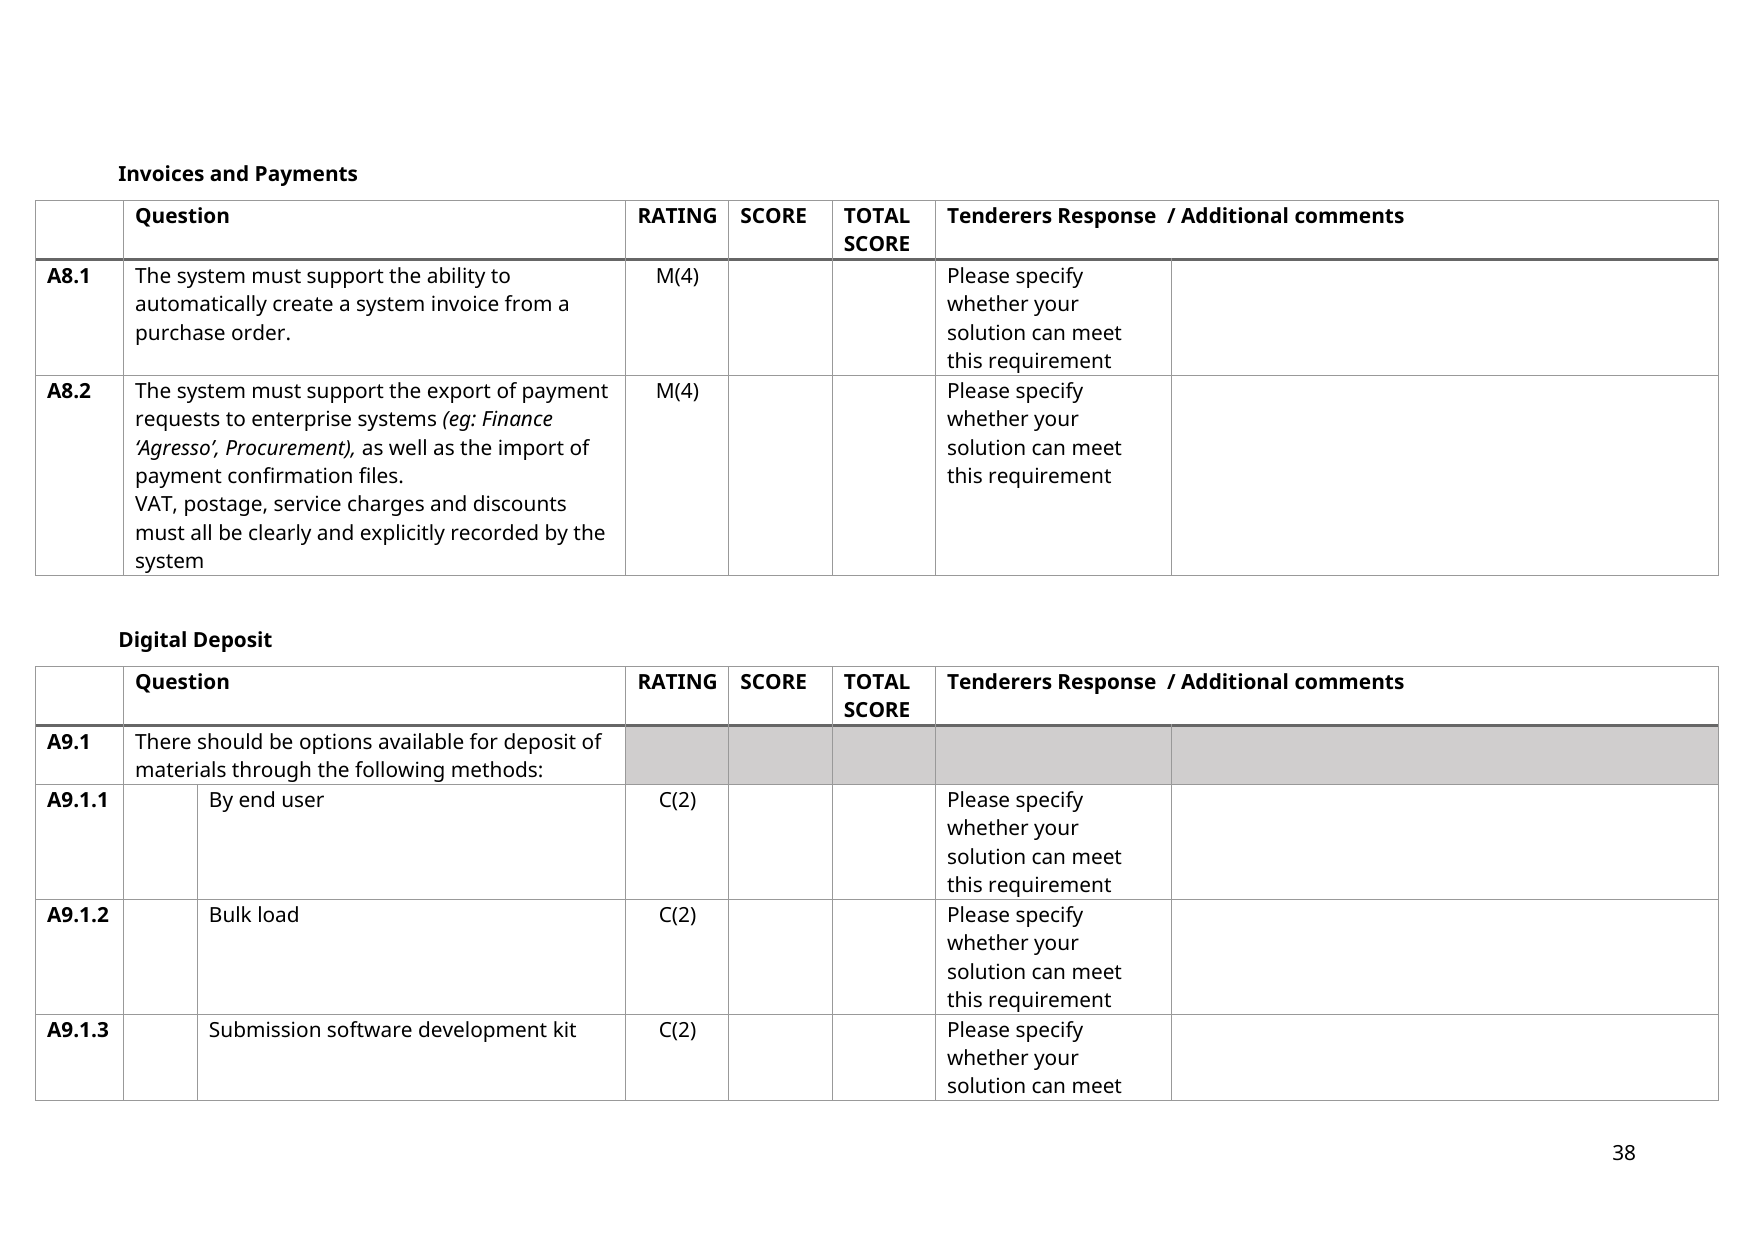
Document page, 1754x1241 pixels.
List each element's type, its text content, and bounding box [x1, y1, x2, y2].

table_header Question [124, 201, 625, 258]
table_cell [1172, 785, 1718, 899]
table_cell The system must support the export of payment requests to enterprise systems (eg: Finance ‘Agresso’, Procurement), as well as the import of payment confirmation files. VAT, postage, service charges and discounts must all be clearly and explicitly recorded by the system [124, 376, 625, 575]
table_cell [833, 261, 935, 375]
table_header RATING [626, 201, 728, 258]
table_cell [198, 1015, 625, 1100]
table_cell [124, 900, 197, 1014]
table_cell [1172, 261, 1718, 375]
table_cell [1172, 900, 1718, 1014]
table_cell [729, 785, 832, 899]
table_header SCORE [729, 201, 832, 258]
table_cell [729, 1015, 832, 1100]
table_cell [1172, 1015, 1718, 1100]
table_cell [936, 1015, 1171, 1100]
table_cell [729, 727, 832, 784]
table_cell [833, 727, 935, 784]
table_header RATING [626, 667, 728, 724]
table_cell A9.1 [36, 727, 123, 784]
table_header [36, 667, 123, 724]
table_header TOTAL SCORE [833, 201, 935, 258]
table_header Tenderers Response / Additional comments [936, 667, 1718, 724]
table_cell [1172, 376, 1718, 575]
text Digital Deposit [118, 625, 1636, 654]
table_header TOTAL SCORE [833, 667, 935, 724]
table_cell Bulk load [198, 900, 625, 1014]
table_cell [833, 900, 935, 1014]
table_cell [833, 785, 935, 899]
table_cell Please specify whether your solution can meet this requirement [936, 261, 1171, 375]
table_cell [626, 727, 728, 784]
table_cell [729, 261, 832, 375]
table_cell A9.1.1 [36, 785, 123, 899]
table_cell [124, 785, 197, 899]
text Invoices and Payments [118, 159, 1636, 187]
table_cell By end user [198, 785, 625, 899]
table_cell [936, 900, 1171, 1014]
table_cell [833, 376, 935, 575]
table_cell There should be options available for deposit of materials through the following methods: [124, 727, 625, 784]
table_cell The system must support the ability to automatically create a system invoice from a purchase order. [124, 261, 625, 375]
table_cell [1172, 727, 1718, 784]
table_cell A8.2 [36, 376, 123, 575]
table_header [36, 201, 123, 258]
table_cell C(2) [626, 785, 728, 899]
table_cell M(4) [626, 261, 728, 375]
table_cell A9.1.2 [36, 900, 123, 1014]
table_cell M(4) [626, 376, 728, 575]
table_cell C(2) [626, 1015, 728, 1100]
table_cell A9.1.3 [36, 1015, 123, 1100]
table_cell [729, 376, 832, 575]
table_cell [833, 1015, 935, 1100]
table_header SCORE [729, 667, 832, 724]
table_cell [729, 900, 832, 1014]
table_cell [124, 1015, 197, 1100]
table_cell C(2) [626, 900, 728, 1014]
table_cell [936, 727, 1171, 784]
table_header Tenderers Response / Additional comments [936, 201, 1718, 258]
table_cell Please specify whether your solution can meet this requirement [936, 376, 1171, 575]
table_header Question [124, 667, 625, 724]
table_cell A8.1 [36, 261, 123, 375]
table_cell Please specify whether your solution can meet this requirement [936, 785, 1171, 899]
